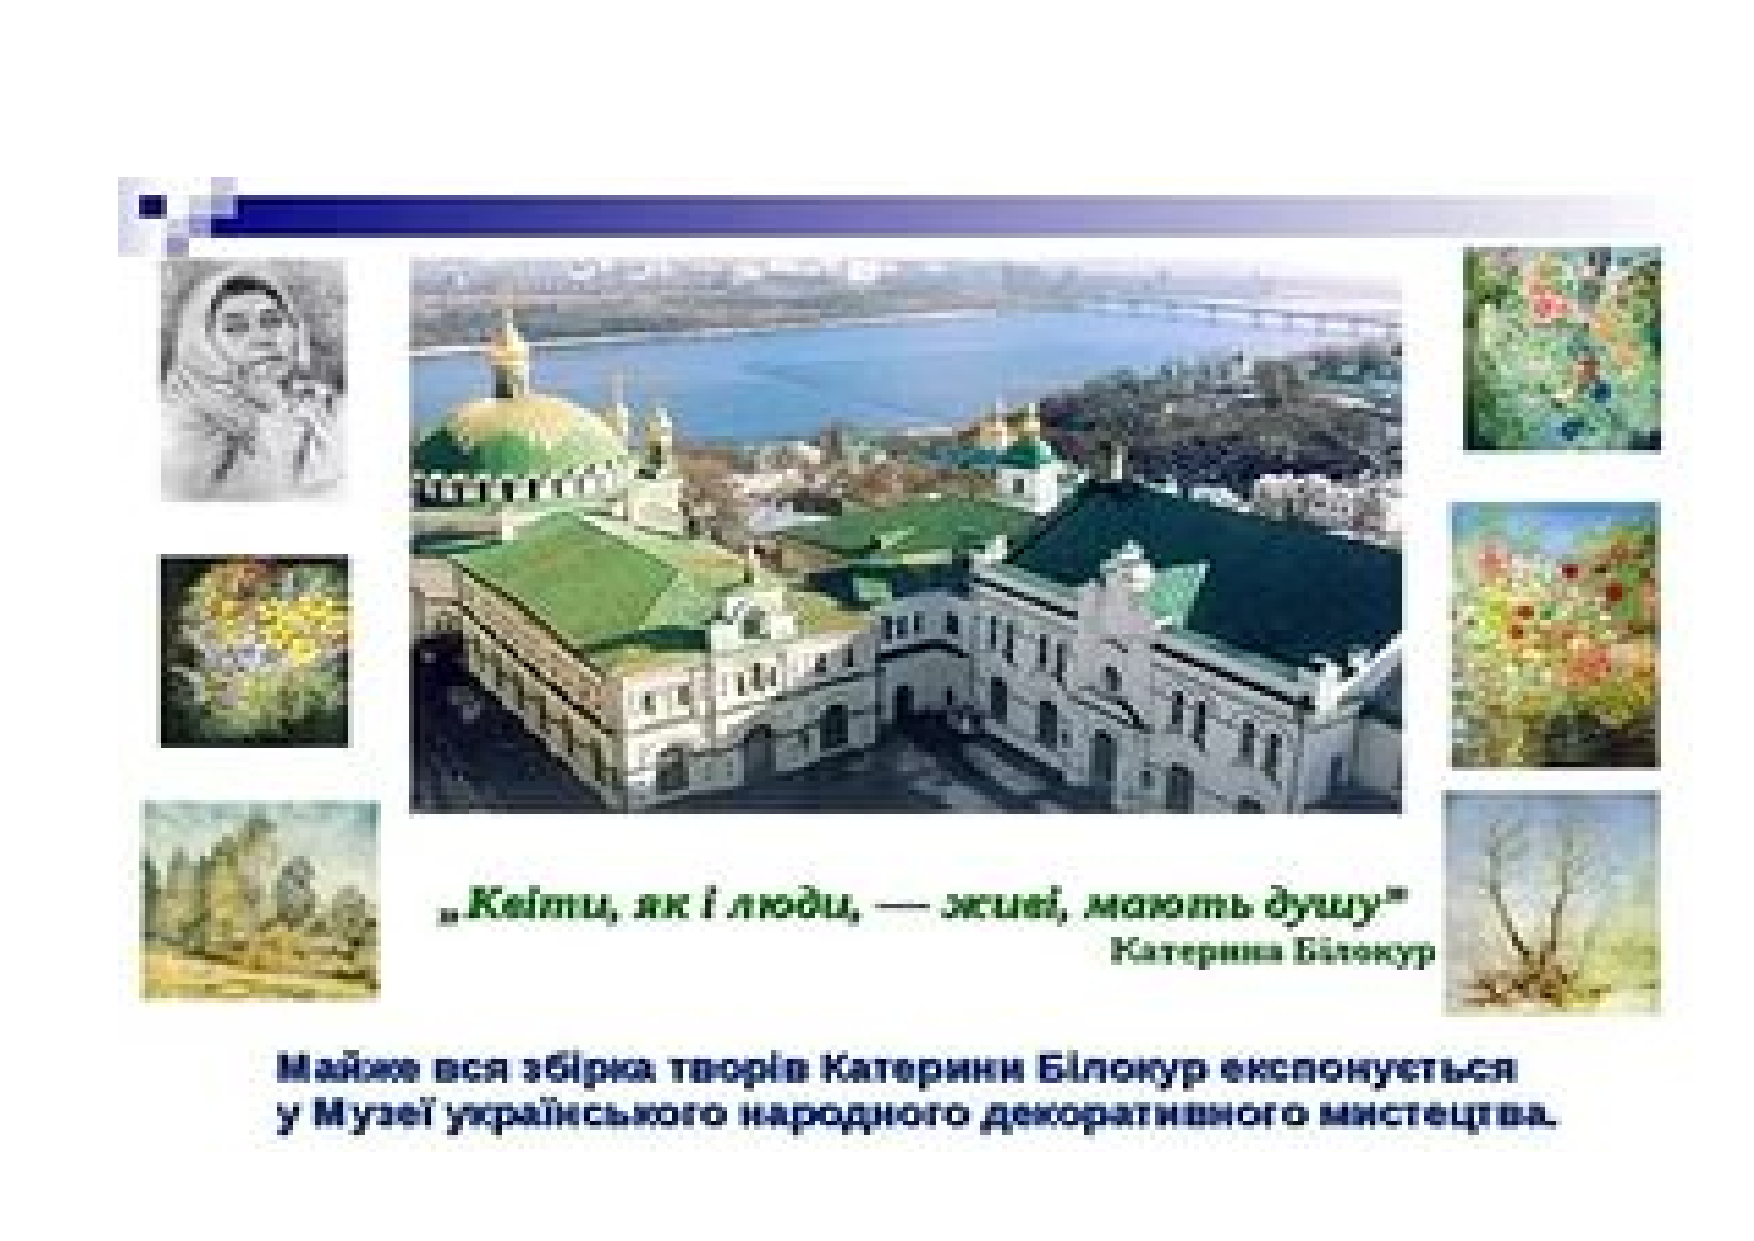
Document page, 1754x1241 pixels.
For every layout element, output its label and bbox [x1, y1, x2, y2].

picture [118, 177, 1694, 1152]
